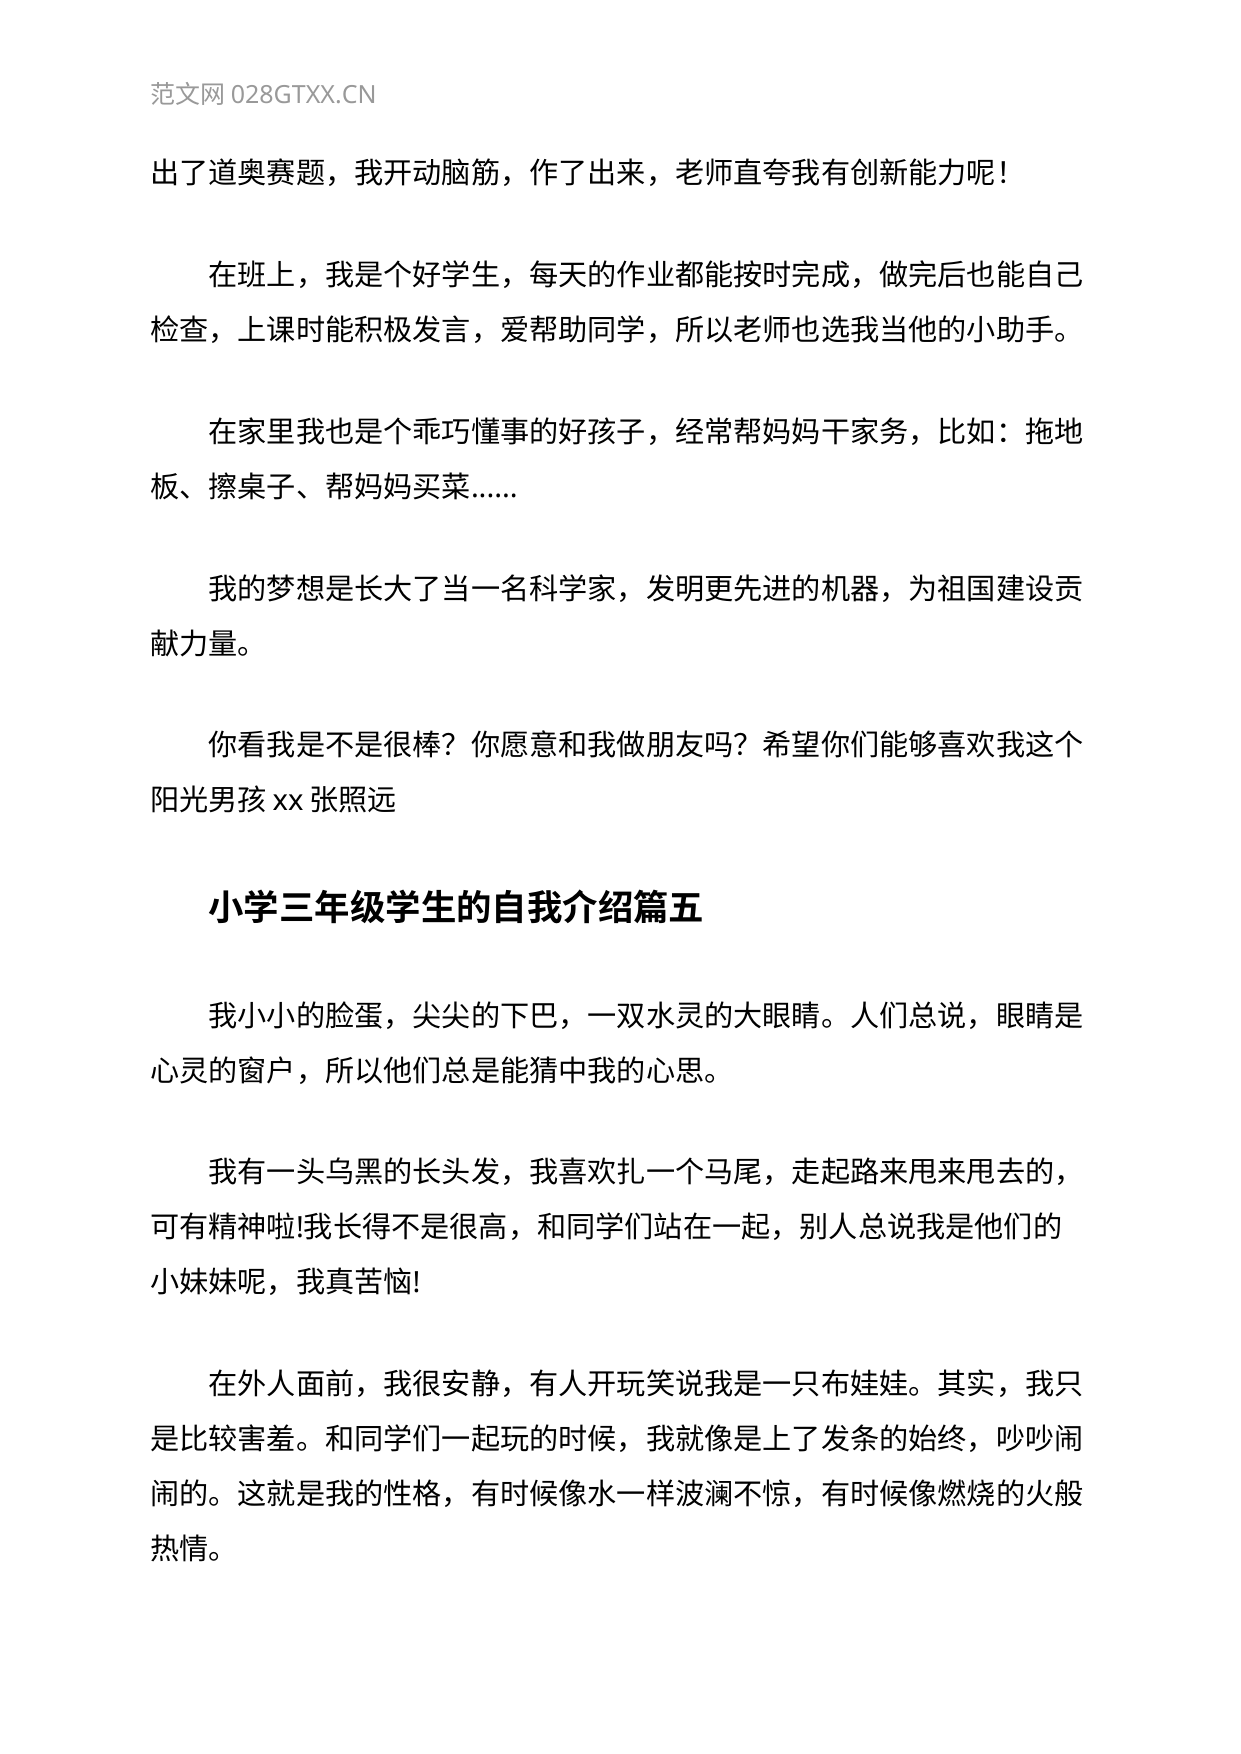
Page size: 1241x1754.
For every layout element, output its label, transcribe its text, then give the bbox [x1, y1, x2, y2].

text 小学三年级学生的自我介绍篇五 [150, 879, 1090, 930]
text 在班上，我是个好学生，每天的作业都能按时完成，做完后也能自己检查，上课时能积极发言，爱帮助同学，所以老师也选我当他的小助手。 [150, 252, 1090, 349]
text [150, 150, 1090, 192]
text 在家里我也是个乖巧懂事的好孩子，经常帮妈妈干家务，比如：拖地板、擦桌子、帮妈妈买菜...... [150, 408, 1090, 506]
text 我小小的脸蛋，尖尖的下巴，一双水灵的大眼睛。人们总说，眼睛是心灵的窗户，所以他们总是能猜中我的心思。 [150, 992, 1090, 1089]
text 我的梦想是长大了当一名科学家，发明更先进的机器，为祖国建设贡献力量。 [150, 565, 1090, 662]
text 在外人面前，我很安静，有人开玩笑说我是一只布娃娃。其实，我只是比较害羞。和同学们一起玩的时候，我就像是上了发条的始终，吵吵闹闹的。这就是我的性格，有时候像水一样波澜不惊，有时候像燃烧的火般热情。 [150, 1361, 1090, 1568]
text 你看我是不是很棒？你愿意和我做朋友吗？希望你们能够喜欢我这个阳光男孩xx张照远 [150, 722, 1090, 819]
text 我有一头乌黑的长头发，我喜欢扎一个马尾，走起路来甩来甩去的，可有精神啦!我长得不是很高，和同学们站在一起，别人总说我是他们的小妹妹呢，我真苦恼! [150, 1149, 1090, 1301]
